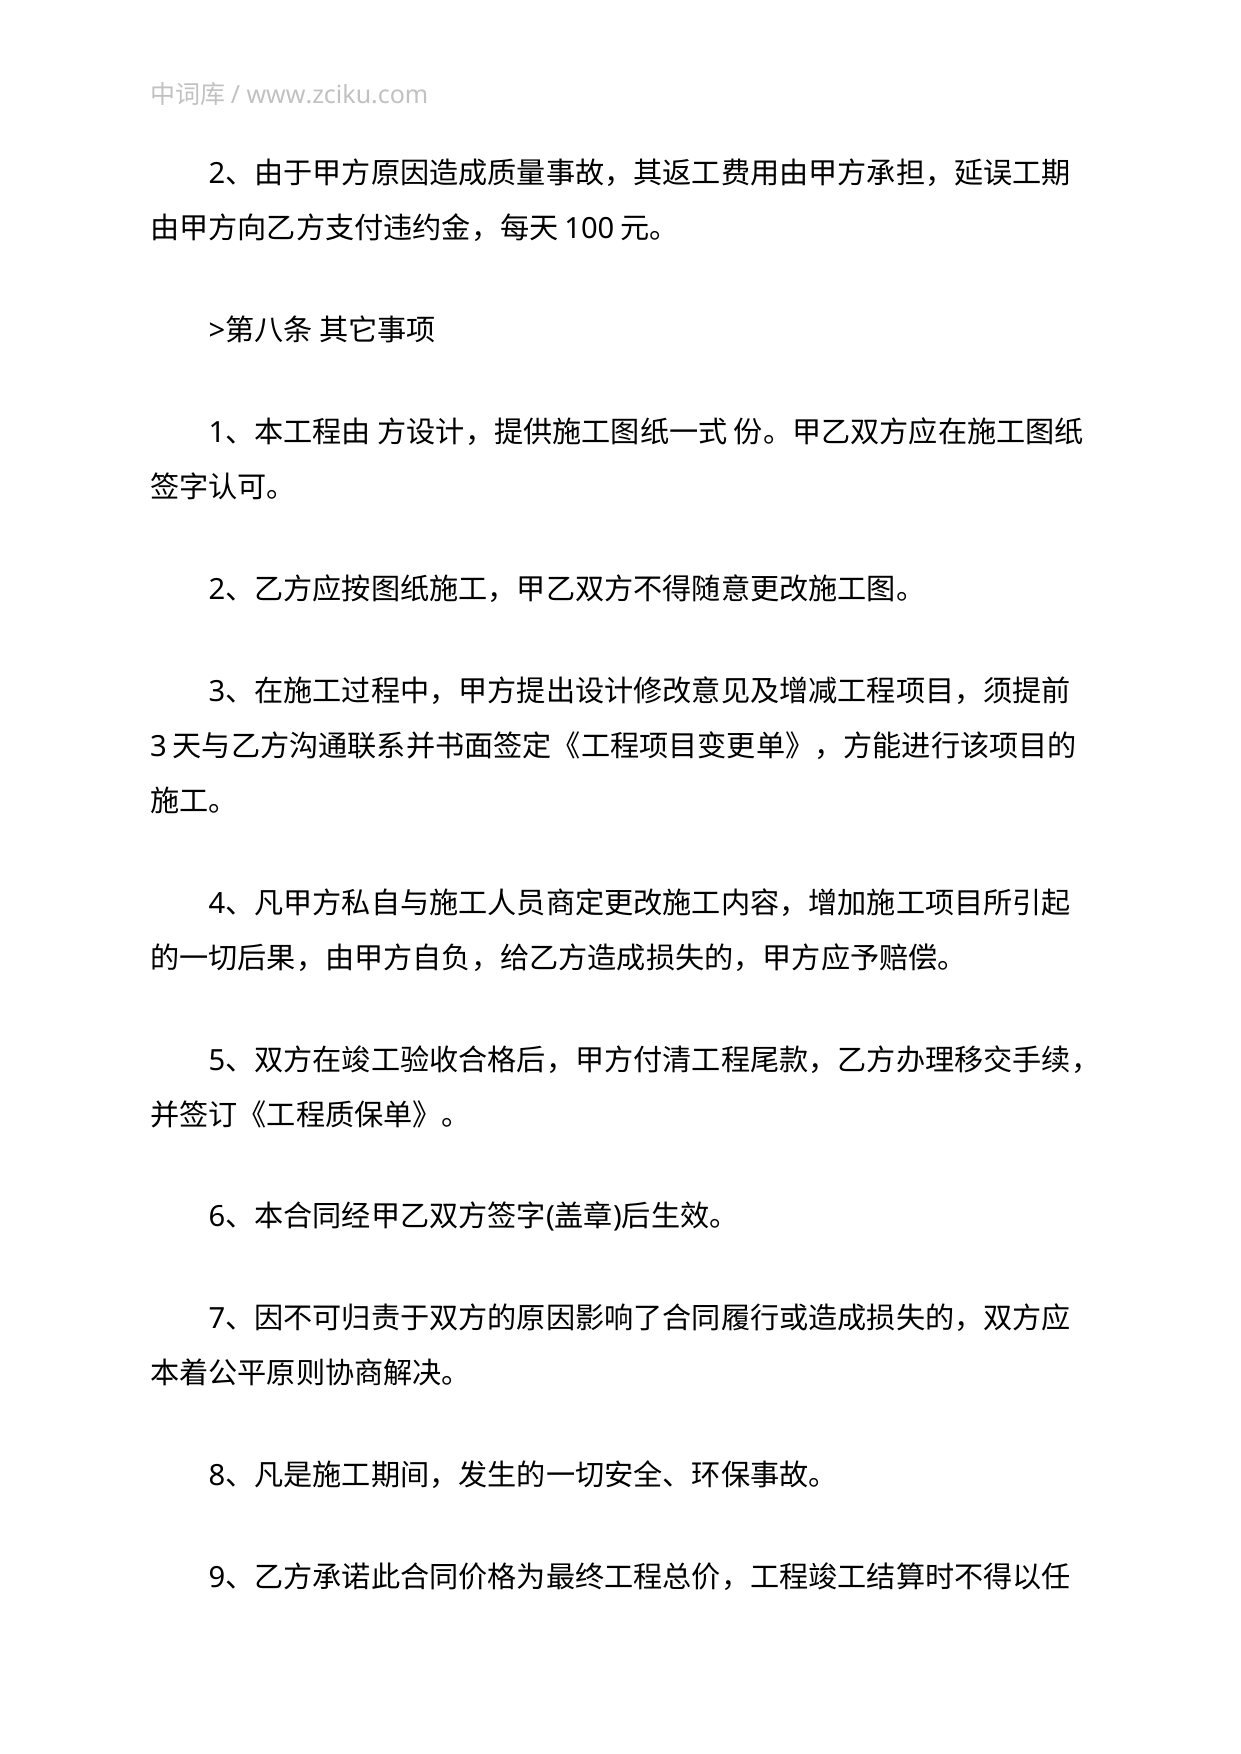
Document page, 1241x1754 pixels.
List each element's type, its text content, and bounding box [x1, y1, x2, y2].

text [150, 1554, 1090, 1596]
text 6、本合同经甲乙双方签字(盖章)后生效。 [150, 1193, 1090, 1235]
text 4、凡甲方私自与施工人员商定更改施工内容，增加施工项目所引起的一切后果，由甲方自负，给乙方造成损失的，甲方应予赔偿。 [150, 879, 1090, 977]
text 5、双方在竣工验收合格后，甲方付清工程尾款，乙方办理移交手续，并签订《工程质保单》。 [150, 1036, 1090, 1133]
text 3、在施工过程中，甲方提出设计修改意见及增减工程项目，须提前3天与乙方沟通联系并书面签定《工程项目变更单》，方能进行该项目的施工。 [150, 668, 1090, 820]
text 8、凡是施工期间，发生的一切安全、环保事故。 [150, 1452, 1090, 1494]
text 2、乙方应按图纸施工，甲乙双方不得随意更改施工图。 [150, 566, 1090, 608]
text 2、由于甲方原因造成质量事故，其返工费用由甲方承担，延误工期由甲方向乙方支付违约金，每天100元。 [150, 150, 1090, 247]
text 1、本工程由 方设计，提供施工图纸一式 份。甲乙双方应在施工图纸签字认可。 [150, 409, 1090, 506]
text 7、因不可归责于双方的原因影响了合同履行或造成损失的，双方应本着公平原则协商解决。 [150, 1295, 1090, 1392]
text >第八条 其它事项 [150, 307, 1090, 349]
